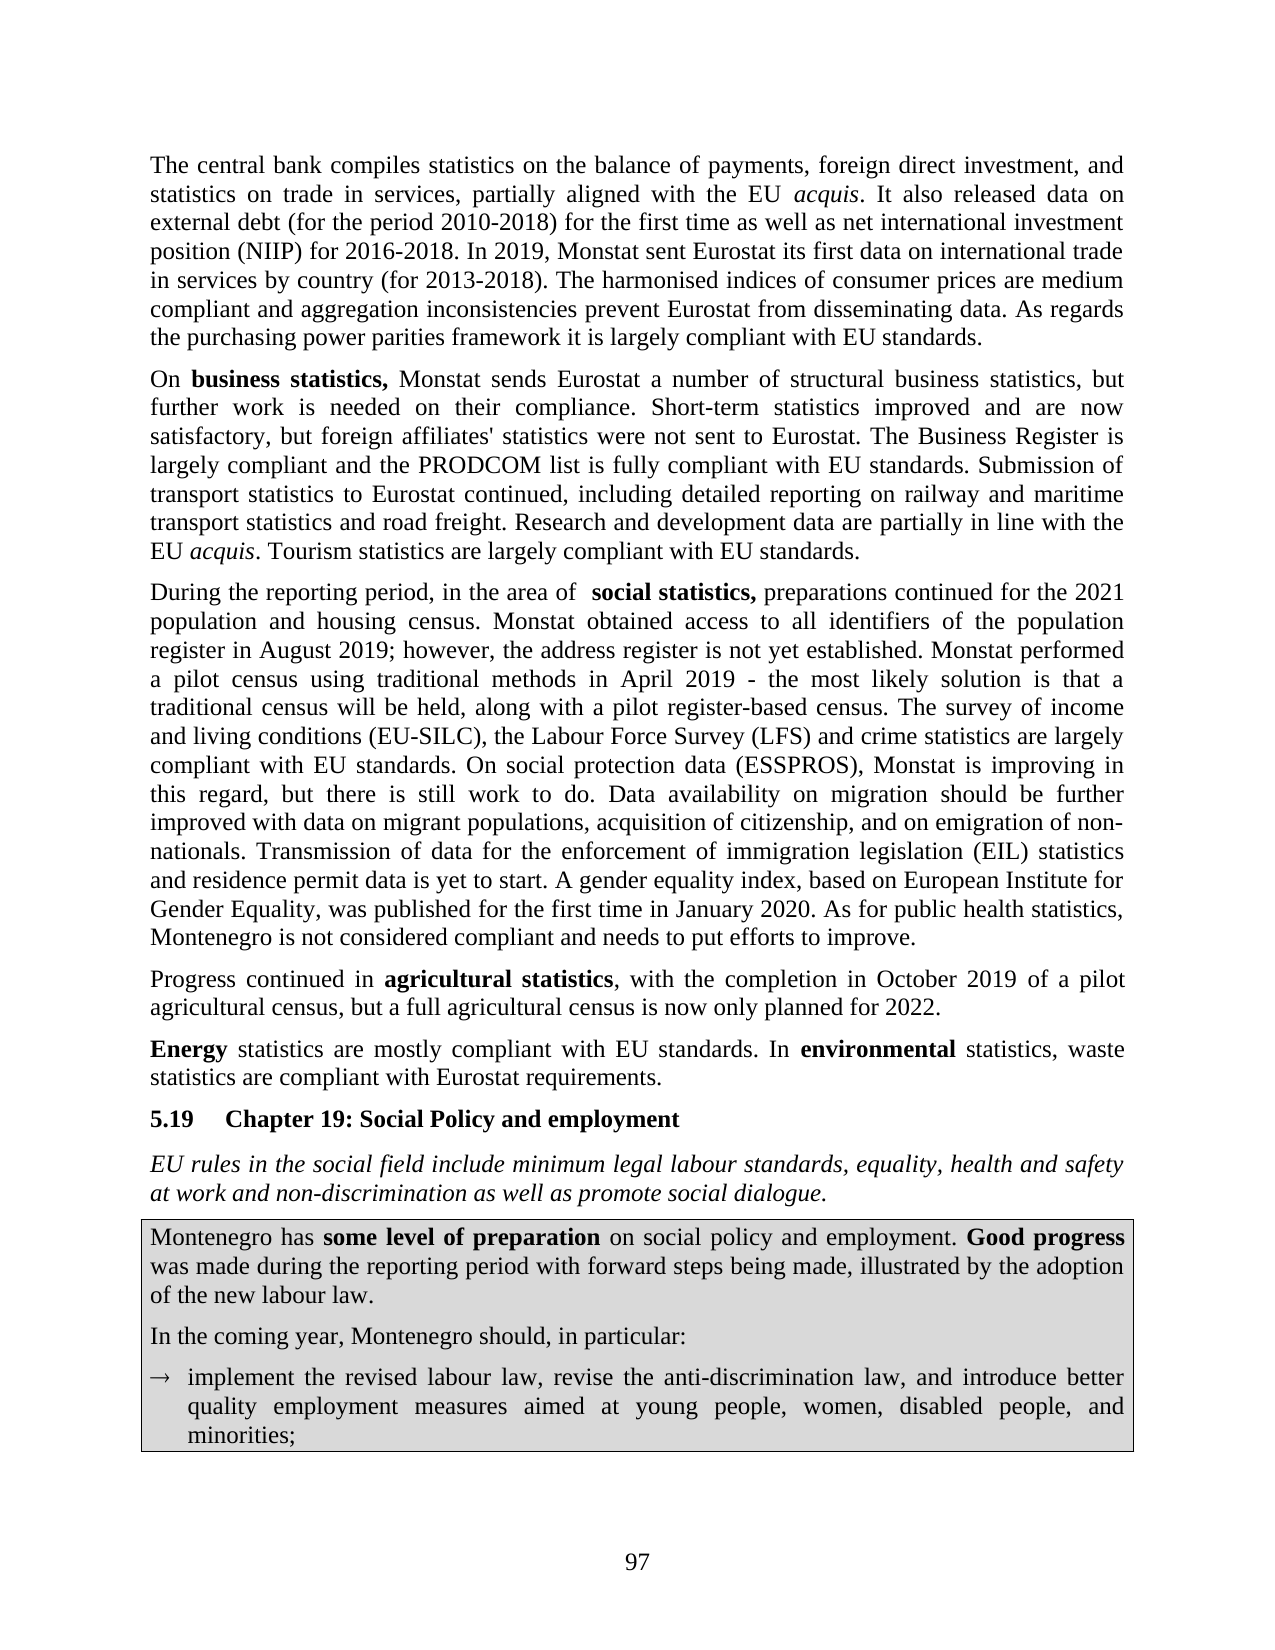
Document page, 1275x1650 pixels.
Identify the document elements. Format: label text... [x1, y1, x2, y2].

text Montenegro has some level of preparation on social policy and employment. Good progress was made during the reporting period with forward steps being made, illustrated by the adoption of the new labour law. [142, 1220, 1133, 1309]
subtitle 5.19 Chapter 19: Social Policy and employment [150, 1104, 1125, 1132]
text In the coming year, Montenegro should, in particular: [142, 1318, 1133, 1350]
text During the reporting period, in the area of social statistics, preparations continued for the 2021 population and housing census. Monstat obtained access to all identifiers of the population register in August 2019; however, the address register is not yet established. Monstat performed a pilot census using traditional methods in April 2019 - the most likely solution is that a traditional census will be held, along with a pilot register-based census. The survey of income and living conditions (EU-SILC), the Labour Force Survey (LFS) and crime statistics are largely compliant with EU standards. On social protection data (ESSPROS), Monstat is improving in this regard, but there is still work to do. Data availability on migration should be further improved with data on migrant populations, acquisition of citizenship, and on emigration of non-nationals. Transmission of data for the enforcement of immigration legislation (EIL) statistics and residence permit data is yet to start. A gender equality index, based on European Institute for Gender Equality, was published for the first time in January 2020. As for public health statistics, Montenegro is not considered compliant and needs to put efforts to improve. [150, 577, 1125, 951]
text Progress continued in agricultural statistics, with the completion in October 2019 of a pilot agricultural census, but a full agricultural census is now only planned for 2022. [150, 964, 1125, 1021]
text On business statistics, Monstat sends Eurostat a number of structural business statistics, but further work is needed on their compliance. Short-term statistics improved and are now satisfactory, but foreign affiliates' statistics were not sent to Eurostat. The Business Register is largely compliant and the PRODCOM list is fully compliant with EU standards. Submission of transport statistics to Eurostat continued, including detailed reporting on railway and maritime transport statistics and road freight. Research and development data are partially in line with the EU acquis. Tourism statistics are largely compliant with EU standards. [150, 364, 1125, 565]
text EU rules in the social field include minimum legal labour standards, equality, health and safety at work and non-discrimination as well as promote social dialogue. [150, 1149, 1125, 1207]
text The central bank compiles statistics on the balance of payments, foreign direct investment, and statistics on trade in services, partially aligned with the EU acquis. It also released data on external debt (for the period 2010-2018) for the first time as well as net international investment position (NIIP) for 2016-2018. In 2019, Monstat sent Eurostat its first data on international trade in services by country (for 2013-2018). The harmonised indices of consumer prices are medium compliant and aggregation inconsistencies prevent Eurostat from disseminating data. As regards the purchasing power parities framework it is largely compliant with EU standards. [150, 150, 1125, 351]
list implement the revised labour law, revise the anti-discrimination law, and introduce better quality employment measures aimed at young people, women, disabled people, and minorities; [142, 1359, 1133, 1451]
text Energy statistics are mostly compliant with EU standards. In environmental statistics, waste statistics are compliant with Eurostat requirements. [150, 1034, 1125, 1091]
